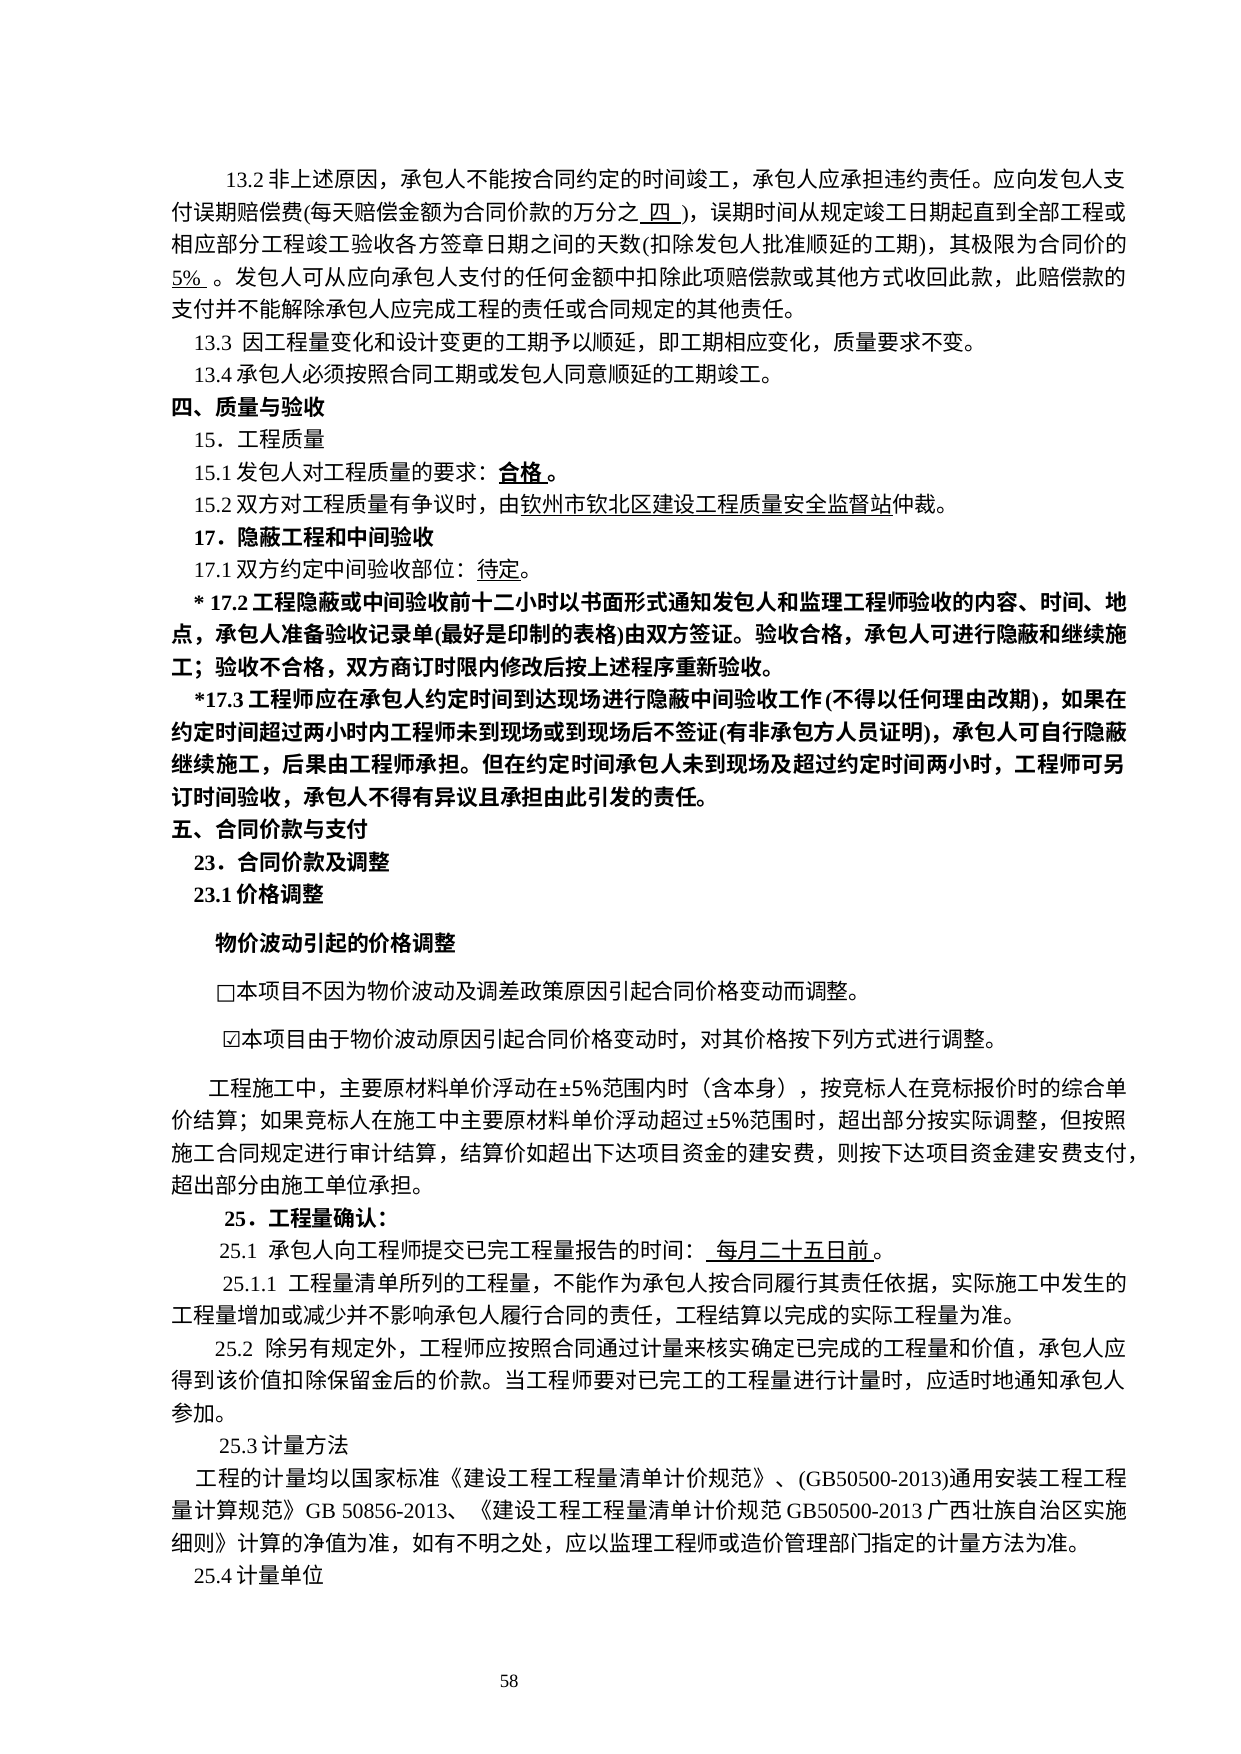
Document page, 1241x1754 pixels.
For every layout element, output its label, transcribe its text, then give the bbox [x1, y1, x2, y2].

text * 17.2工程隐蔽或中间验收前十二小时以书面形式通知发包人和监理工程师验收的内容、时间、地点，承包人准备验收记录单(最好是印制的表格)由双方签证。验收合格，承包人可进行隐蔽和继续施工；验收不合格，双方商订时限内修改后按上述程序重新验收。 [172, 584, 1128, 682]
text 13.2非上述原因，承包人不能按合同约定的时间竣工，承包人应承担违约责任。应向发包人支付误期赔偿费(每天赔偿金额为合同价款的万分之 四 )，误期时间从规定竣工日期起直到全部工程或相应部分工程竣工验收各方签章日期之间的天数(扣除发包人批准顺延的工期)，其极限为合同价的5% 。发包人可从应向承包人支付的任何金额中扣除此项赔偿款或其他方式收回此款，此赔偿款的支付并不能解除承包人应完成工程的责任或合同规定的其他责任。 [172, 162, 1128, 324]
text 工程的计量均以国家标准《建设工程工程量清单计价规范》、(GB50500-2013)通用安装工程工程量计算规范》GB 50856-2013、《建设工程工程量清单计价规范GB50500-2013广西壮族自治区实施细则》计算的净值为准，如有不明之处，应以监理工程师或造价管理部门指定的计量方法为准。 [172, 1460, 1128, 1558]
text 工程施工中，主要原材料单价浮动在±5%范围内时（含本身），按竞标人在竞标报价时的综合单价结算；如果竞标人在施工中主要原材料单价浮动超过±5%范围时，超出部分按实际调整，但按照施工合同规定进行审计结算，结算价如超出下达项目资金的建安费，则按下达项目资金建安费支付，超出部分由施工单位承担。 [172, 1070, 1128, 1200]
text 25.4计量单位 [172, 1558, 1128, 1590]
text 物价波动引起的价格调整 [172, 925, 1128, 958]
text 四、质量与验收 [172, 389, 1128, 422]
text 25.1.1 工程量清单所列的工程量，不能作为承包人按合同履行其责任依据，实际施工中发生的工程量增加或减少并不影响承包人履行合同的责任，工程结算以完成的实际工程量为准。 [172, 1265, 1128, 1330]
text 13.3 因工程量变化和设计变更的工期予以顺延，即工期相应变化，质量要求不变。 [172, 324, 1128, 357]
text ☑本项目由于物价波动原因引起合同价格变动时，对其价格按下列方式进行调整。 [172, 1022, 1102, 1054]
text 25.1 承包人向工程师提交已完工程量报告的时间： 每月二十五日前 。 [172, 1233, 1128, 1265]
text 13.4承包人必须按照合同工期或发包人同意顺延的工期竣工。 [172, 357, 1128, 389]
text 15.2双方对工程质量有争议时，由钦州市钦北区建设工程质量安全监督站仲裁。 [172, 487, 1128, 519]
text 23.1价格调整 [172, 877, 1128, 909]
text 17．隐蔽工程和中间验收 [172, 519, 1128, 552]
text 25．工程量确认： [172, 1200, 1128, 1233]
text 23．合同价款及调整 [172, 844, 1128, 877]
text *17.3工程师应在承包人约定时间到达现场进行隐蔽中间验收工作(不得以任何理由改期)，如果在约定时间超过两小时内工程师未到现场或到现场后不签证(有非承包方人员证明)，承包人可自行隐蔽继续施工，后果由工程师承担。但在约定时间承包人未到现场及超过约定时间两小时，工程师可另订时间验收，承包人不得有异议且承担由此引发的责任。 [172, 682, 1128, 812]
text 15．工程质量 [172, 422, 1128, 454]
text □本项目不因为物价波动及调差政策原因引起合同价格变动而调整。 [172, 974, 1128, 1006]
text 15.1发包人对工程质量的要求：合格 。 [172, 454, 1128, 487]
text 25.2 除另有规定外，工程师应按照合同通过计量来核实确定已完成的工程量和价值，承包人应得到该价值扣除保留金后的价款。当工程师要对已完工的工程量进行计量时，应适时地通知承包人参加。 [172, 1330, 1128, 1428]
text 25.3计量方法 [172, 1428, 1128, 1460]
text 17.1双方约定中间验收部位：待定。 [172, 552, 1128, 584]
text 五、合同价款与支付 [172, 812, 1128, 844]
